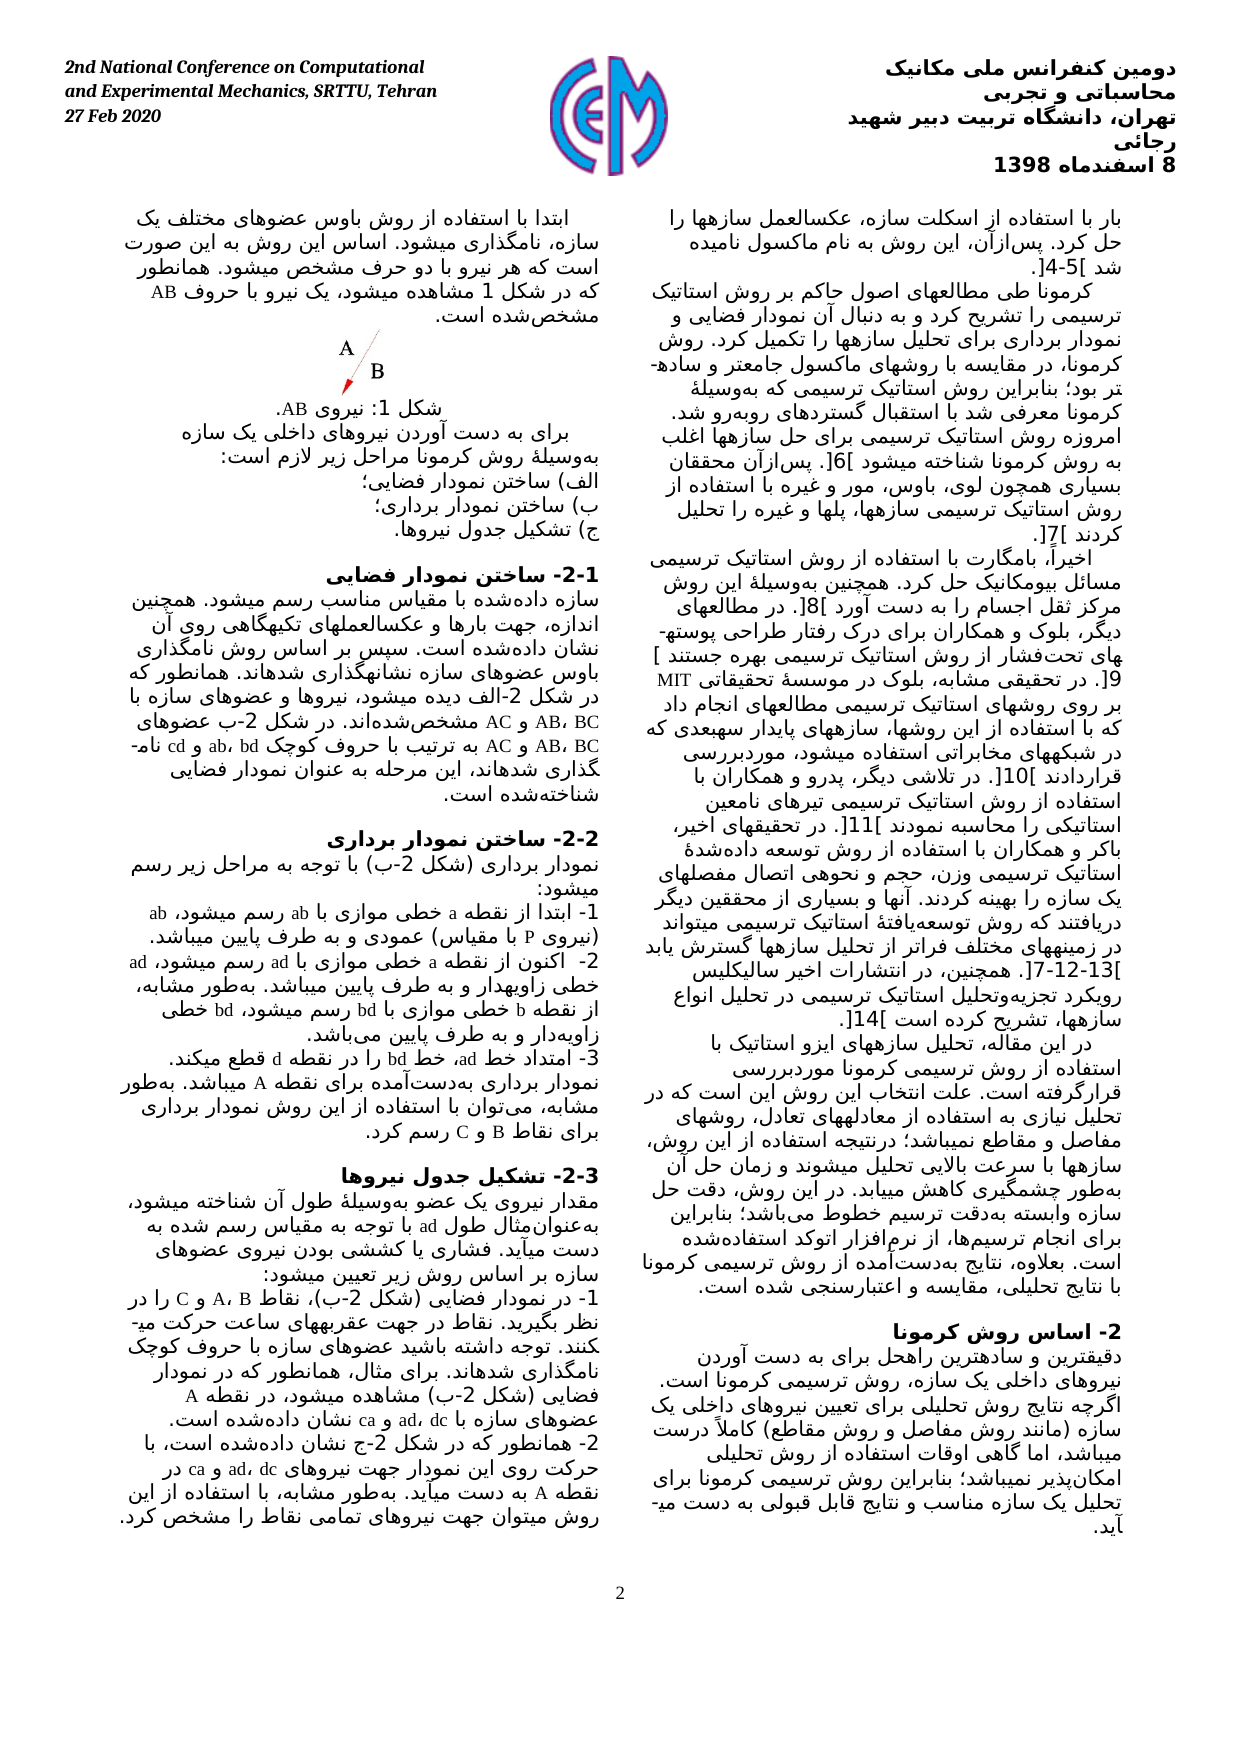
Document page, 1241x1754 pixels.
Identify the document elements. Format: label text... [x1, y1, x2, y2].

text برای به دست آوردن نیروهای داخلی یک سازه به‌وسیلۀ روش کرمونا مراحل زیر لازم است: [118, 420, 599, 469]
picture [311, 327, 407, 396]
list 1- ابتدا از نقطه a خطی موازی با ab رسم میشود، ab (نیروی P با مقیاس) عمودی و به طرف پایین میباشد. [118, 900, 599, 949]
text کرمونا طی مطالعهای اصول حاکم بر روش استاتیک ترسیمی را تشریح کرد و به دنبال آن نمودار فضایی و نمودار برداری برای تحلیل سازهها را تکمیل کرد. روش کرمونا، در مقایسه با روشهای ماکسول جامعتر و سادهتر بود؛ بنابراین روش استاتیک ترسیمی که به‌وسیلۀ کرمونا معرفی شد با استقبال گستردهای روبه‌رو شد. امروزه روش استاتیک ترسیمی برای حل سازهها اغلب به روش کرمونا شناخته میشود ]6[. پس‌ازآن محققان بسیاری همچون لوی، باوس، مور و غیره با استفاده از روش استاتیک ترسیمی سازهها، پلها و غیره را تحلیل کردند ]7[. [641, 279, 1122, 546]
text 2-3- تشکیل جدول نیروها [118, 1164, 599, 1189]
list 2- همانطور که در شکل 2-ج نشان داده‌شده است، با حرکت روی این نمودار جهت نیروهای ad، dc و ca در نقطه A به دست میآید. به‌طور مشابه، با استفاده از این روش میتوان جهت نیروهای تمامی نقاط را مشخص کرد. [118, 1431, 599, 1528]
text سازه داده‌شده با مقیاس مناسب رسم میشود. همچنین اندازه، جهت بارها و عکسالعملهای تکیهگاهی روی آن نشان داده‌شده است. سپس بر اساس روش نامگذاری باوس عضوهای سازه نشانهگذاری شدهاند. همانطور که در شکل 2-الف دیده میشود، نیروها و عضوهای سازه با AB، BC و AC مشخص‌شده‌اند. در شکل 2-ب عضوهای AB، BC و AC به ترتیب با حروف کوچک ab، bd و cd نامگذاری شدهاند، این مرحله به عنوان نمودار فضایی شناخته‌شده است. [118, 587, 599, 806]
picture [550, 56, 682, 176]
text ب) ساختن نمودار برداری؛ [118, 493, 599, 517]
text ابتدا با استفاده از روش باوس عضوهای مختلف یک سازه، نامگذاری میشود. اساس این روش به این صورت است که هر نیرو با دو حرف مشخص میشود. همانطور که در شکل 1 مشاهده میشود، یک نیرو با حروف AB مشخص‌شده است. [118, 206, 599, 327]
text دقیقترین و سادهترین راهحل برای به دست آوردن نیروهای داخلی یک سازه، روش ترسیمی کرمونا است. اگرچه نتایج روش تحلیلی برای تعیین نیروهای داخلی یک سازه (مانند روش مفاصل و روش مقاطع) کاملاً درست میباشد، اما گاهی اوقات استفاده از روش تحلیلی امکان‌پذیر نمیباشد؛ بنابراین روش ترسیمی کرمونا برای تحلیل یک سازه مناسب و نتایج قابل قبولی به دست میآید. [641, 1344, 1122, 1538]
text مقدار نیروی یک عضو به‌وسیلۀ طول آن شناخته میشود، به‌عنوان‌مثال طول ad با توجه به مقیاس رسم شده به دست میآید. فشاری یا کششی بودن نیروی عضوهای سازه بر اساس روش زیر تعیین میشود: [118, 1189, 599, 1286]
text 2-2- ساختن نمودار برداری [118, 827, 599, 852]
text 2- اساس روش کرمونا [641, 1320, 1122, 1344]
text در این مقاله، تحلیل سازههای ایزو استاتیک با استفاده از روش ترسیمی کرمونا موردبررسی قرارگرفته است. علت انتخاب این روش این است که در تحلیل نیازی به استفاده از معادلههای تعادل، روشهای مفاصل و مقاطع نمیباشد؛ درنتیجه استفاده از این روش، سازهها با سرعت بالایی تحلیل میشوند و زمان حل آن به‌طور چشمگیری کاهش مییابد. در این روش، دقت حل سازه وابسته به‌دقت ترسیم خطوط می‌باشد؛ بنابراین برای انجام ترسیم‌ها، از نرم‌افزار اتوکد استفاده‌شده است. بعلاوه، نتایج به‌دست‌آمده از روش ترسیمی کرمونا با نتایج تحلیلی، مقایسه و اعتبارسنجی شده است. [641, 1031, 1122, 1298]
text نمودار برداری (شکل 2-ب) با توجه به مراحل زیر رسم میشود: [118, 852, 599, 900]
list 1- در نمودار فضایی (شکل 2-ب)، نقاط A، B و C را در نظر بگیرید. نقاط در جهت عقربههای ساعت حرکت میکنند. توجه داشته باشید عضوهای سازه با حروف کوچک نامگذاری شدهاند. برای مثال، همانطور که در نمودار فضایی (شکل 2-ب) مشاهده میشود، در نقطه A عضوهای سازه با ad، dc و ca نشان داده‌شده است. [118, 1286, 599, 1431]
text 2-1- ساختن نمودار فضایی [118, 563, 599, 587]
text ج) تشکیل جدول نیروها. [118, 517, 599, 542]
list 2- اکنون از نقطه a خطی موازی با ad رسم میشود، ad خطی زاویهدار و به طرف پایین میباشد. به‌طور مشابه، از نقطه b خطی موازی با bd رسم میشود، bd خطی زاویه‌دار و به طرف پایین می‌باشد. [118, 949, 599, 1046]
list 3- امتداد خط ad، خط bd را در نقطه d قطع میکند. نمودار برداری به‌دست‌آمده برای نقطه A میباشد. به‌طور مشابه، می‌توان با استفاده از این روش نمودار برداری برای نقاط B و C رسم کرد. [118, 1046, 599, 1143]
text اخیراً، بامگارت با استفاده از روش استاتیک ترسیمی مسائل بیومکانیک حل کرد. همچنین به‌وسیلۀ این روش مرکز ثقل اجسام را به دست آورد ]8[. در مطالعهای دیگر، بلوک و همکاران برای درک رفتار طراحی پوستههای تحت‌فشار از روش استاتیک ترسیمی بهره جستند ]9[. در تحقیقی مشابه، بلوک در موسسۀ تحقیقاتی MIT بر روی روشهای استاتیک ترسیمی مطالعهای انجام داد که با استفاده از این روشها، سازههای پایدار سهبعدی که در شبکههای مخابراتی استفاده میشود، موردبررسی قراردادند ]10[. در تلاشی دیگر، پدرو و همکاران با استفاده از روش استاتیک ترسیمی تیرهای نامعین استاتیکی را محاسبه نمودند ]11[. در تحقیقهای اخیر، باکر و همکاران با استفاده از روش توسعه داده‌شدۀ استاتیک ترسیمی وزن، حجم و نحوهی اتصال مفصلهای یک سازه را بهینه کردند. آنها و بسیاری از محققین دیگر دریافتند که روش توسعه‌یافتۀ استاتیک ترسیمی میتواند در زمینههای مختلف فراتر از تحلیل سازهها گسترش یابد ]13-12-7[. همچنین، در انتشارات اخیر سالیکلیس رویکرد تجزیه‌وتحلیل استاتیک ترسیمی در تحلیل انواع سازهها، تشریح کرده است ]14[. [641, 546, 1122, 1031]
text الف) ساختن نمودار فضایی؛ [118, 469, 599, 493]
text شکل 1: نیروی AB. [118, 396, 599, 420]
